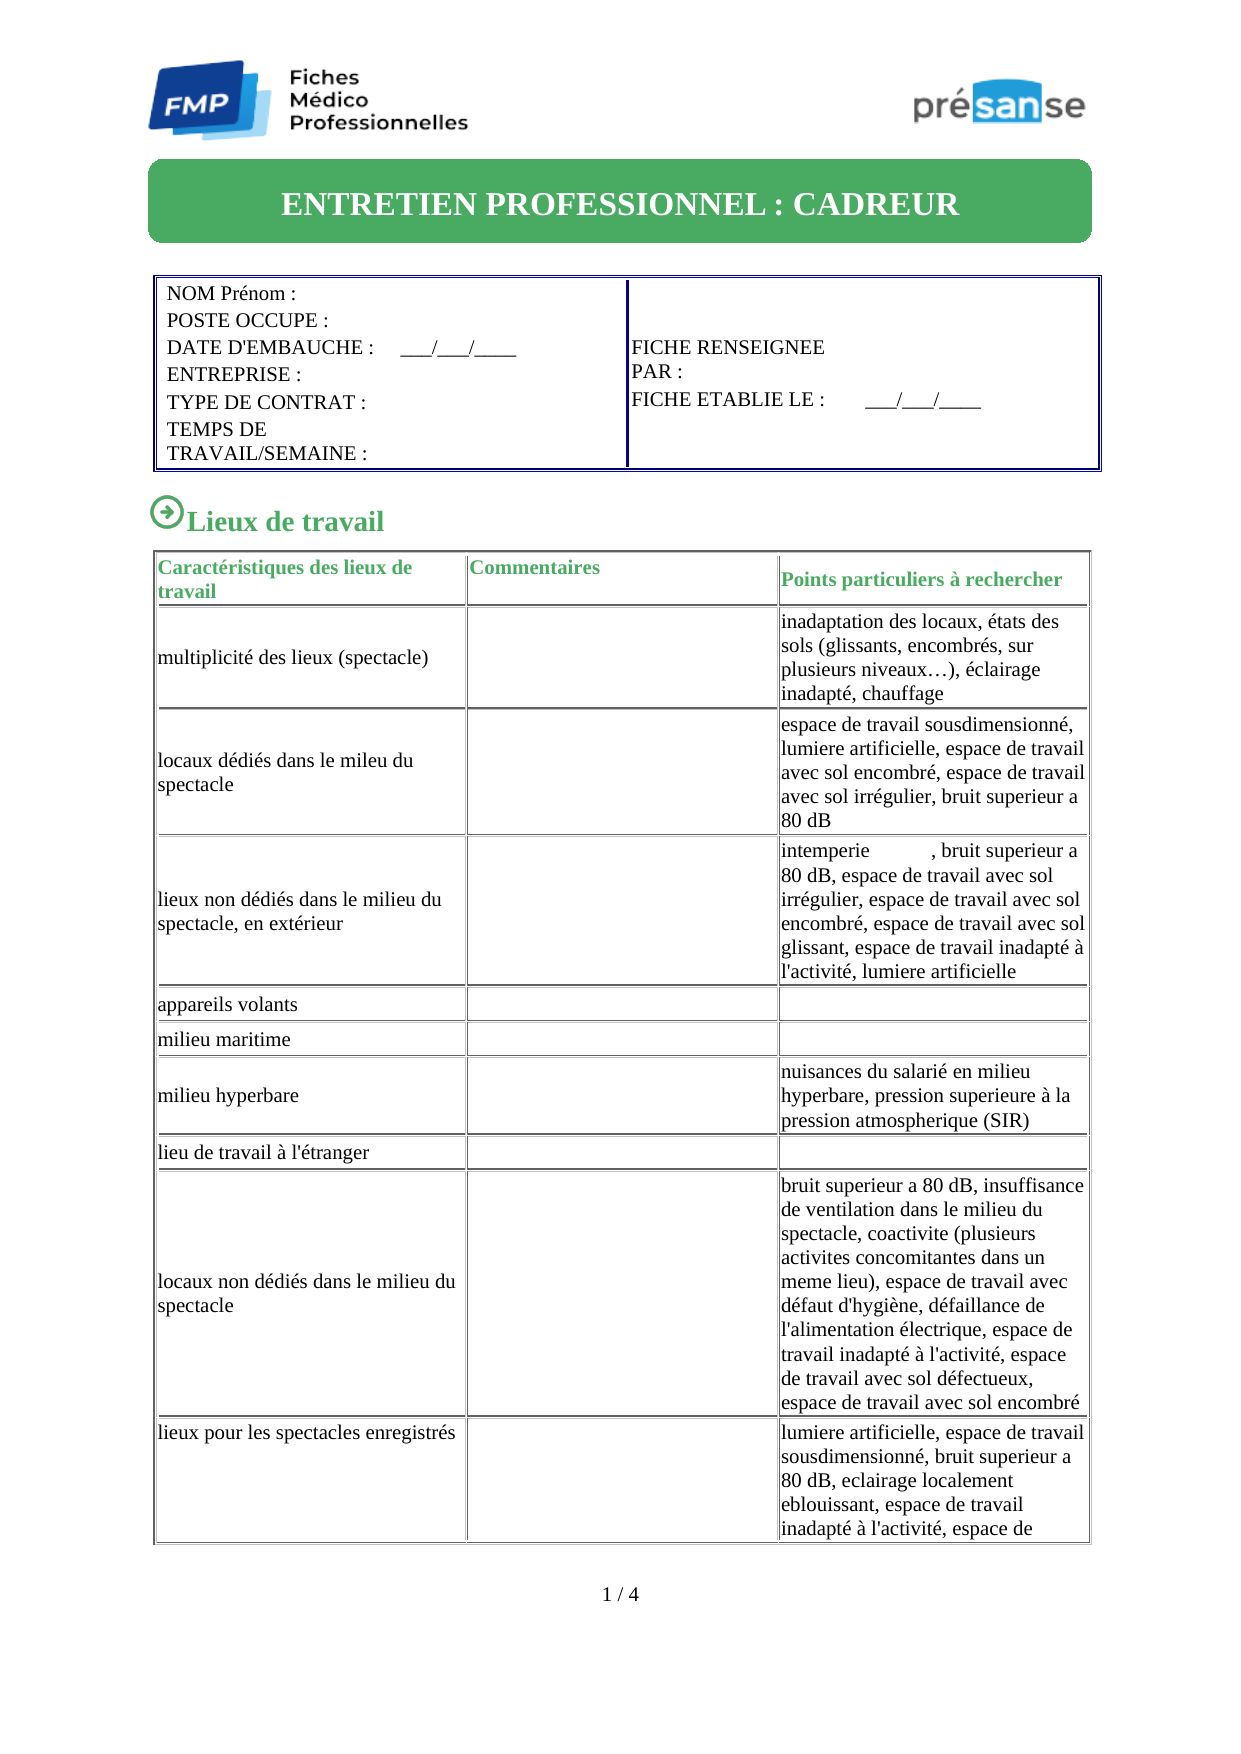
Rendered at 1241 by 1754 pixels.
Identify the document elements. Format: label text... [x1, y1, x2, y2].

subtitle Lieux de travail [148, 492, 1093, 537]
table_cell [780, 984, 1089, 1019]
table_cell [468, 988, 777, 1019]
table_cell [468, 1023, 777, 1054]
table_cell espace de travail sousdimensionné, lumiere artificielle, espace de travail avec sol encombré, espace de travail avec sol irrégulier, bruit superieur a 80 dB [780, 707, 1089, 834]
table_cell inadaptation des locaux, états des sols (glissants, encombrés, sur plusieurs niveaux…), éclairage inadapté, chauffage [780, 604, 1089, 707]
table_cell lieux non dédiés dans le milieu du spectacle, en extérieur [155, 834, 467, 984]
table_header [157, 278, 627, 468]
table_cell nuisances du salarié en milieu hyperbare, pression superieure à la pression atmospherique (SIR) [780, 1055, 1089, 1133]
table_cell lieu de travail à l'étranger [157, 1133, 465, 1168]
picture [913, 78, 1088, 124]
table_header [627, 278, 1098, 468]
table_cell [780, 1020, 1089, 1054]
table_cell multiplicité des lieux (spectacle) [157, 604, 465, 707]
table_cell bruit superieur a 80 dB, insuffisance de ventilation dans le milieu du spectacle, coactivite (plusieurs activites concomitantes dans un meme lieu), espace de travail avec défaut d'hygiène, défaillance de l'alimentation électrique, espace de travail inadapté à l'activité, espace de travail avec sol défectueux, espace de travail avec sol encombré [780, 1168, 1089, 1415]
table_cell [468, 1137, 777, 1168]
table_cell milieu maritime [157, 1020, 465, 1054]
table_cell [468, 1172, 777, 1415]
table_cell locaux non dédiés dans le milieu du spectacle [157, 1168, 465, 1415]
picture [147, 59, 469, 142]
table_header Caractéristiques des lieux de travail [157, 553, 467, 604]
table_cell [468, 608, 777, 707]
table_cell lieux pour les spectacles enregistrés [157, 1415, 467, 1542]
table_cell [468, 837, 777, 984]
table_cell [468, 1058, 777, 1133]
table_header Commentaires [467, 553, 778, 604]
table_cell appareils volants [157, 984, 465, 1019]
picture [147, 492, 187, 532]
table_cell [780, 1133, 1089, 1168]
table_cell locaux dédiés dans le mileu du spectacle [157, 707, 465, 834]
table_header Points particuliers à rechercher [779, 553, 1089, 604]
table_cell [468, 710, 777, 834]
table_cell milieu hyperbare [157, 1055, 465, 1133]
table_cell intemperie , bruit superieur a 80 dB, espace de travail avec sol irrégulier, espace de travail avec sol encombré, espace de travail avec sol glissant, espace de travail inadapté à l'activité, lumiere artificielle [779, 834, 1090, 984]
table_cell [467, 1419, 778, 1542]
